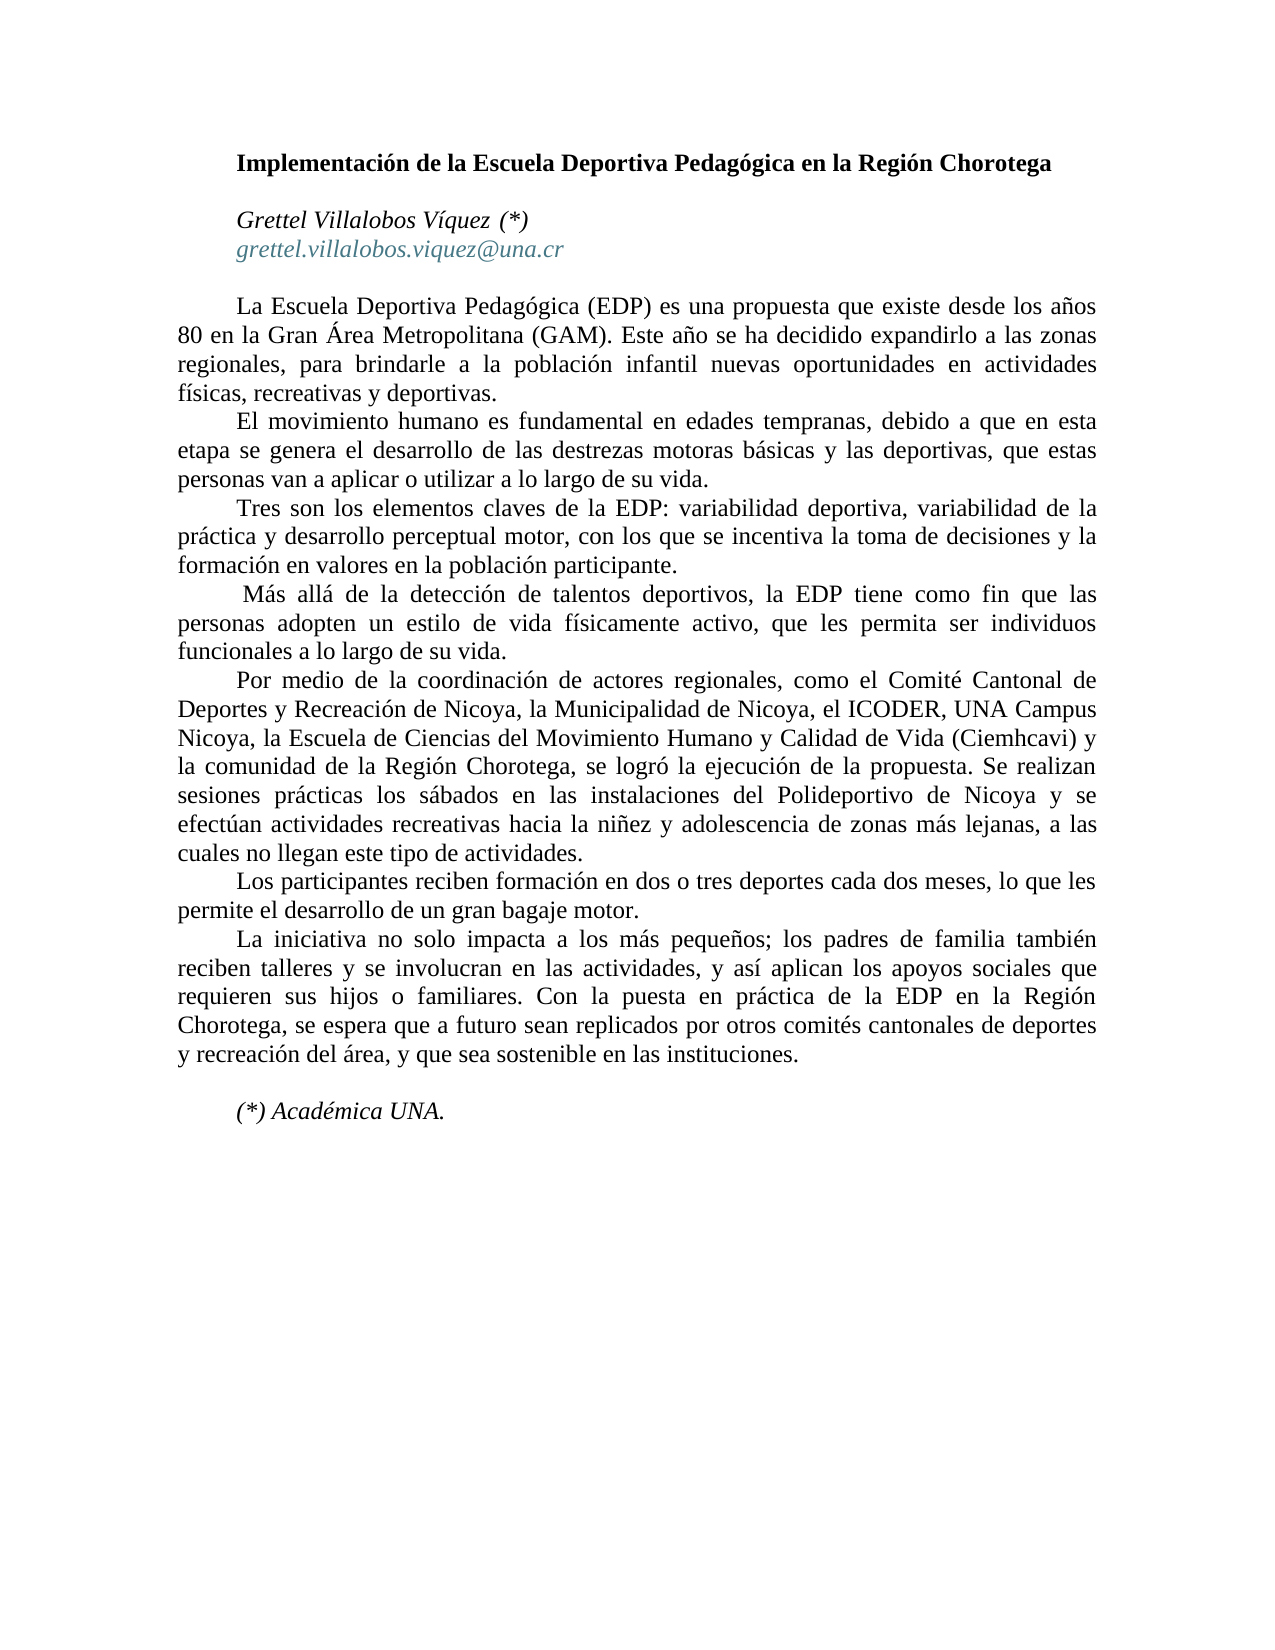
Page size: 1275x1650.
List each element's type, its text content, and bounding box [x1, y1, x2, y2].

text (*) Académica UNA. [177, 1096, 1098, 1125]
text Los participantes reciben formación en dos o tres deportes cada dos meses, lo que les permite el desarrollo de un gran bagaje motor. [177, 866, 1098, 924]
text grettel.villalobos.viquez@una.cr [177, 234, 1098, 263]
text Más allá de la detección de talentos deportivos, la EDP tiene como fin que las personas adopten un estilo de vida físicamente activo, que les permita ser individuos funcionales a lo largo de su vida. [177, 579, 1098, 665]
text Tres son los elementos claves de la EDP: variabilidad deportiva, variabilidad de la práctica y desarrollo perceptual motor, con los que se incentiva la toma de decisiones y la formación en valores en la población participante. [177, 493, 1098, 579]
text Grettel Villalobos Víquez (*) [177, 205, 1098, 234]
text Implementación de la Escuela Deportiva Pedagógica en la Región Chorotega [177, 148, 1098, 176]
text Por medio de la coordinación de actores regionales, como el Comité Cantonal de Deportes y Recreación de Nicoya, la Municipalidad de Nicoya, el ICODER, UNA Campus Nicoya, la Escuela de Ciencias del Movimiento Humano y Calidad de Vida (Ciemhcavi) y la comunidad de la Región Chorotega, se logró la ejecución de la propuesta. Se realizan sesiones prácticas los sábados en las instalaciones del Polideportivo de Nicoya y se efectúan actividades recreativas hacia la niñez y adolescencia de zonas más lejanas, a las cuales no llegan este tipo de actividades. [177, 665, 1098, 866]
text El movimiento humano es fundamental en edades tempranas, debido a que en esta etapa se genera el desarrollo de las destrezas motoras básicas y las deportivas, que estas personas van a aplicar o utilizar a lo largo de su vida. [177, 406, 1098, 493]
text La iniciativa no solo impacta a los más pequeños; los padres de familia también reciben talleres y se involucran en las actividades, y así aplican los apoyos sociales que requieren sus hijos o familiares. Con la puesta en práctica de la EDP en la Región Chorotega, se espera que a futuro sean replicados por otros comités cantonales de deportes y recreación del área, y que sea sostenible en las instituciones. [177, 924, 1098, 1068]
text La Escuela Deportiva Pedagógica (EDP) es una propuesta que existe desde los años 80 en la Gran Área Metropolitana (GAM). Este año se ha decidido expandirlo a las zonas regionales, para brindarle a la población infantil nuevas oportunidades en actividades físicas, recreativas y deportivas. [177, 291, 1098, 406]
